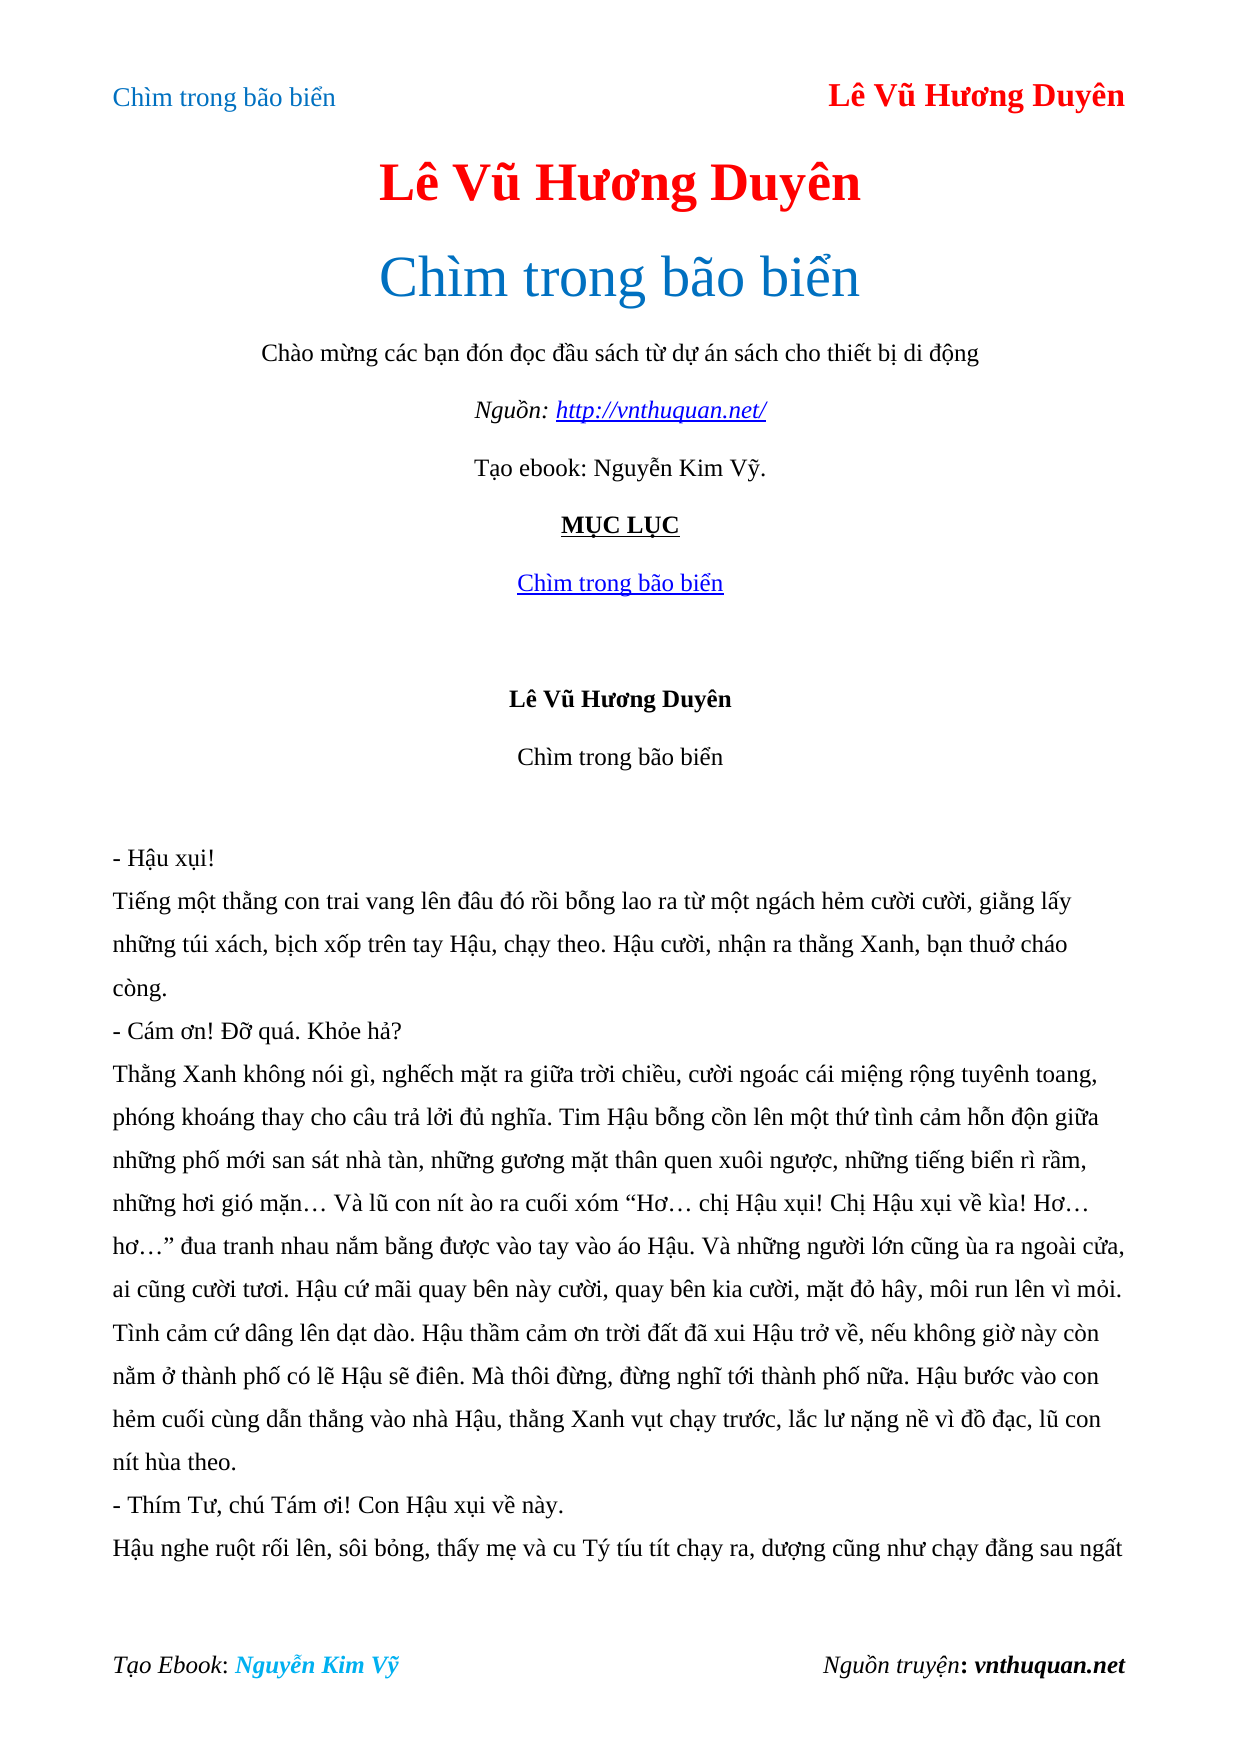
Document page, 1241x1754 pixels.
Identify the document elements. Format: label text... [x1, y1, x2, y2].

text Lê Vũ Hương Duyên [112, 150, 1128, 212]
text Chào mừng các bạn đón đọc đầu sách từ dự án sách cho thiết bị di động Nguồn: http://vnthuquan.net/ Tạo ebook: Nguyễn Kim Vỹ. [112, 338, 1128, 481]
text Chìm trong bão biển [112, 568, 1128, 597]
text Chìm trong bão biển [112, 241, 1128, 308]
text MỤC LỤC [112, 511, 1128, 539]
text Lê Vũ Hương Duyên [112, 684, 1128, 713]
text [112, 800, 1128, 1562]
text Chìm trong bão biển [112, 742, 1128, 771]
